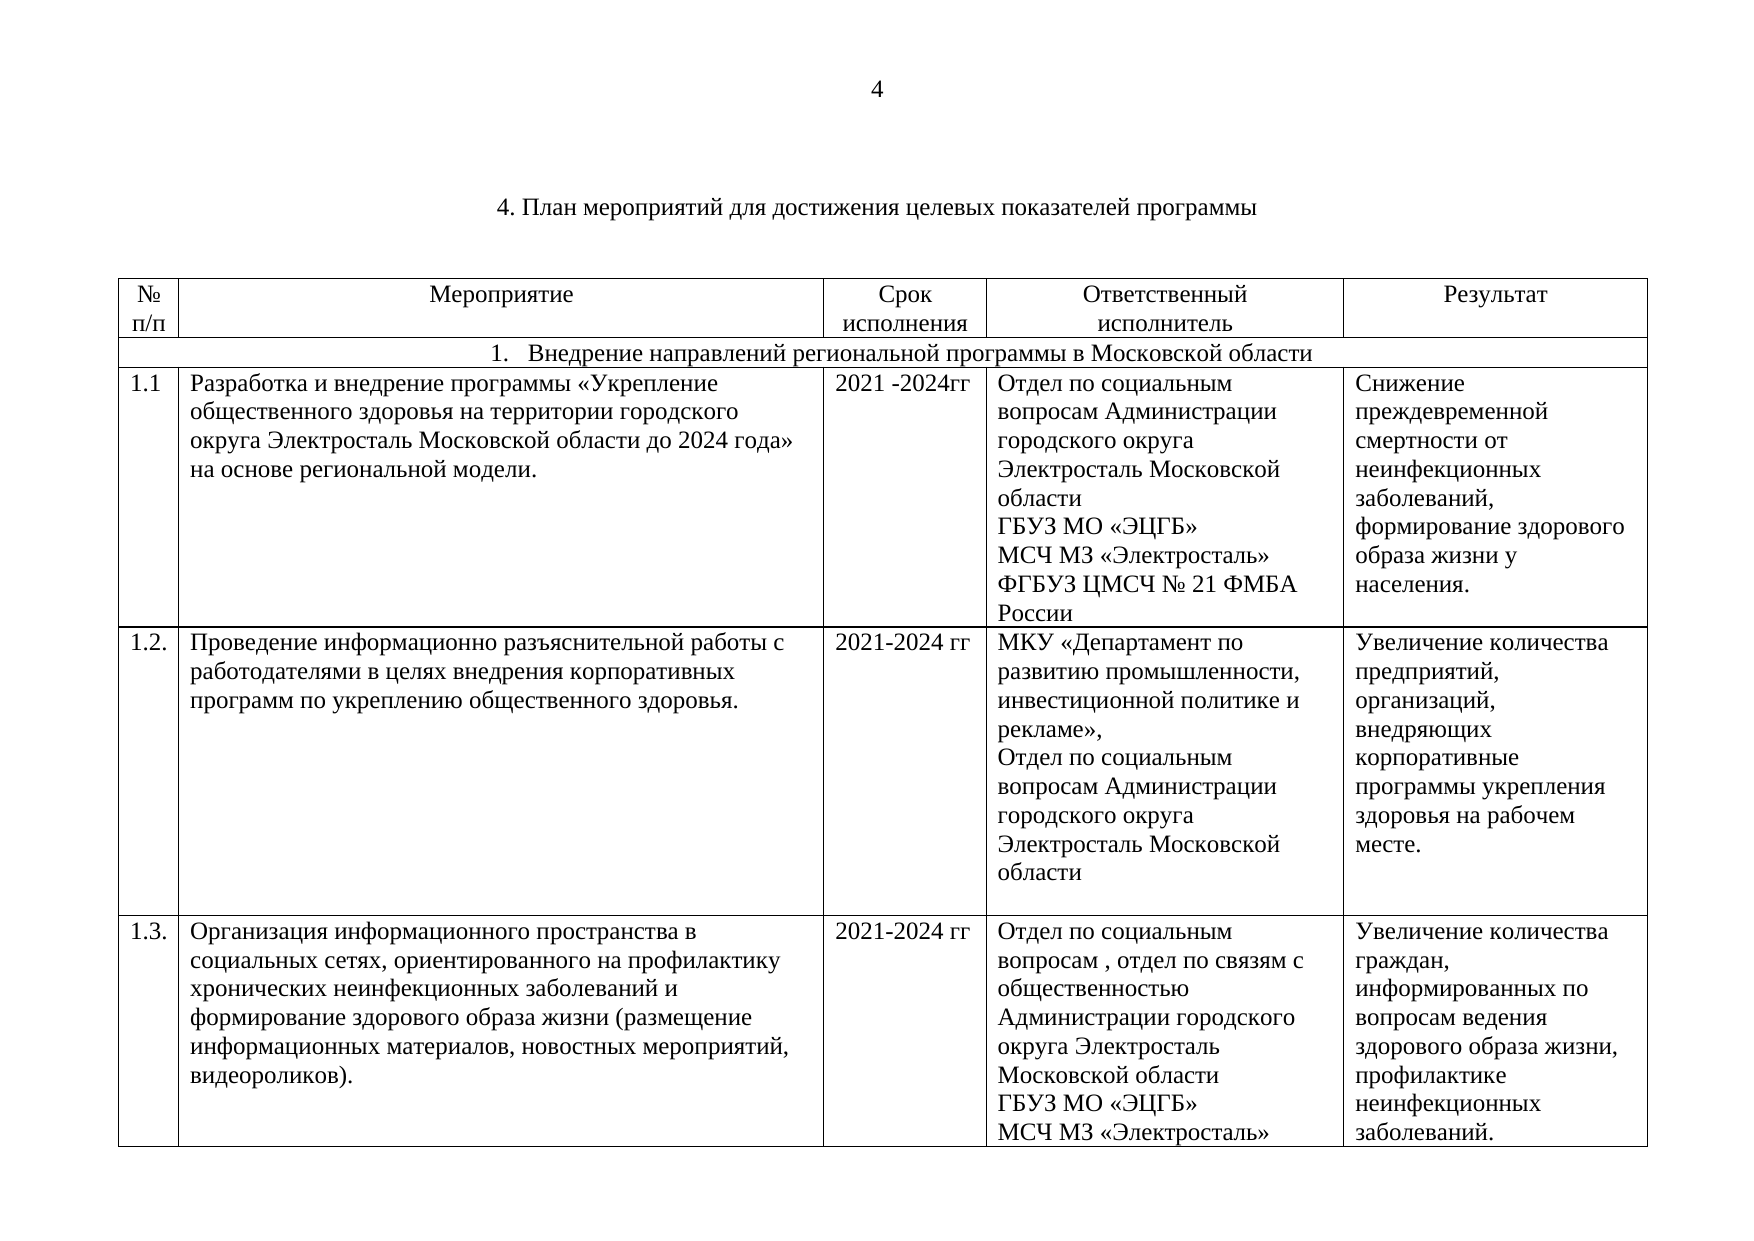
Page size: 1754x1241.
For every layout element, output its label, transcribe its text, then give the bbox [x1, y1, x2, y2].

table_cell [987, 916, 1343, 1146]
table_cell Внедрение направлений региональной программы в Московской области [119, 338, 1647, 367]
table_header Ответственный исполнитель [987, 279, 1343, 337]
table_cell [179, 916, 823, 1146]
table_cell 1.1 [119, 368, 178, 626]
table_cell 2021-2024 гг [824, 916, 986, 1146]
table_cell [1344, 916, 1647, 1146]
table_cell МКУ «Департамент по развитию промышленности, инвестиционной политике и рекламе», Отдел по социальным вопросам Администрации городского округа Электросталь Московской области [987, 628, 1343, 915]
table_cell 1.2. [119, 628, 178, 915]
text 4. План мероприятий для достижения целевых показателей программы [118, 192, 1636, 221]
table_cell 1.3. [119, 916, 178, 1146]
table_header Мероприятие [179, 279, 823, 337]
table_cell 2021 -2024гг [824, 368, 986, 626]
table_cell Отдел по социальным вопросам Администрации городского округа Электросталь Московской области ГБУЗ МО «ЭЦГБ» МСЧ МЗ «Электросталь» ФГБУЗ ЦМСЧ № 21 ФМБА России [987, 368, 1343, 626]
table_cell Увеличение количества предприятий, организаций, внедряющих корпоративные программы укрепления здоровья на рабочем месте. [1344, 628, 1647, 915]
table_cell Снижение преждевременной смертности от неинфекционных заболеваний, формирование здорового образа жизни у населения. [1344, 368, 1647, 626]
table_header № п/п [119, 279, 178, 337]
table_cell 2021-2024 гг [824, 628, 986, 915]
table_cell Разработка и внедрение программы «Укрепление общественного здоровья на территории городского округа Электросталь Московской области до 2024 года» на основе региональной модели. [179, 368, 823, 626]
table_cell Проведение информационно разъяснительной работы с работодателями в целях внедрения корпоративных программ по укреплению общественного здоровья. [179, 628, 823, 915]
table_header Срок исполнения [824, 279, 986, 337]
table_header Результат [1344, 279, 1647, 337]
